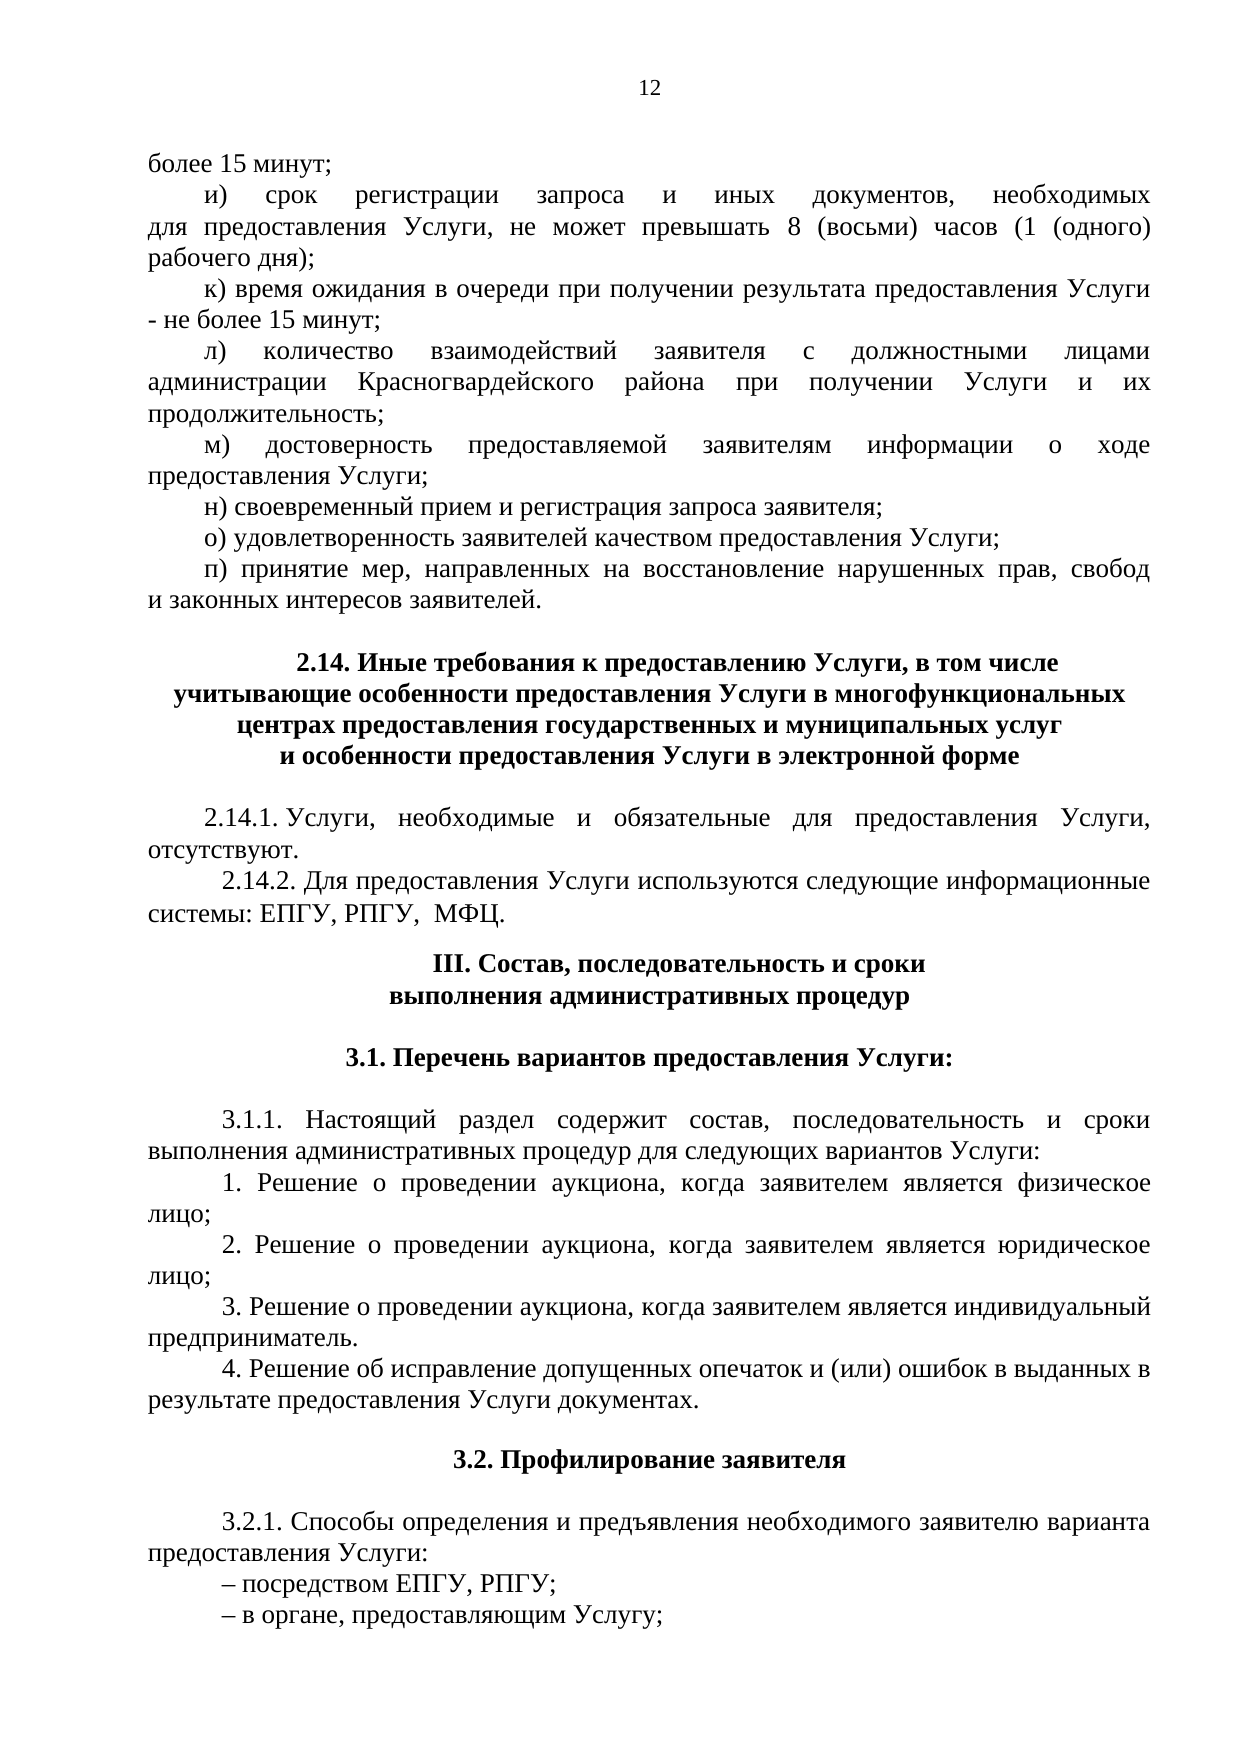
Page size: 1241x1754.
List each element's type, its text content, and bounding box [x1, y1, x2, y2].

text 2.14.1. Услуги, необходимые и обязательные для предоставления Услуги, отсутствуют. [148, 802, 1152, 864]
text 3. Решение о проведении аукциона, когда заявителем является индивидуальный предприниматель. [148, 1290, 1152, 1352]
text о) удовлетворенность заявителей качеством предоставления Услуги; [148, 521, 1152, 552]
text 4. Решение об исправление допущенных опечаток и (или) ошибок в выданных в результате предоставления Услуги документах. [148, 1352, 1152, 1415]
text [148, 147, 1152, 179]
text 1. Решение о проведении аукциона, когда заявителем является физическое лицо; [148, 1166, 1152, 1228]
text 2. Решение о проведении аукциона, когда заявителем является юридическое лицо; [148, 1228, 1152, 1290]
text н) своевременный прием и регистрация запроса заявителя; [148, 490, 1152, 521]
text 3.2.1. Способы определения и предъявления необходимого заявителю варианта предоставления Услуги: [148, 1505, 1152, 1567]
text и) срок регистрации запроса и иных документов, необходимых для предоставления Услуги, не может превышать 8 (восьми) часов (1 (одного) рабочего дня); [148, 179, 1152, 272]
text м) достоверность предоставляемой заявителям информации о ходе предоставления Услуги; [148, 428, 1152, 490]
text 3.1. Перечень вариантов предоставления Услуги: [148, 1041, 1152, 1072]
text – в органе, предоставляющим Услугу; [148, 1598, 1152, 1630]
text – посредством ЕПГУ, РПГУ; [148, 1567, 1152, 1598]
text к) время ожидания в очереди при получении результата предоставления Услуги - не более 15 минут; [148, 272, 1152, 334]
text 2.14. Иные требования к предоставлению Услуги, в том числе учитывающие особенности предоставления Услуги в многофункциональных центрах предоставления государственных и муниципальных услуг и особенности предоставления Услуги в электронной форме [148, 646, 1152, 770]
text п) принятие мер, направленных на восстановление нарушенных прав, свобод и законных интересов заявителей. [148, 552, 1152, 615]
text III. Состав, последовательность и сроки выполнения административных процедур [148, 948, 1152, 1010]
text 3.2. Профилирование заявителя [148, 1443, 1152, 1474]
text л) количество взаимодействий заявителя с должностными лицами администрации Красногвардейского района при получении Услуги и их продолжительность; [148, 334, 1152, 428]
text 2.14.2. Для предоставления Услуги используются следующие информационные системы: ЕПГУ, РПГУ, МФЦ. [148, 864, 1152, 928]
text 3.1.1. Настоящий раздел содержит состав, последовательность и сроки выполнения административных процедур для следующих вариантов Услуги: [148, 1103, 1152, 1166]
